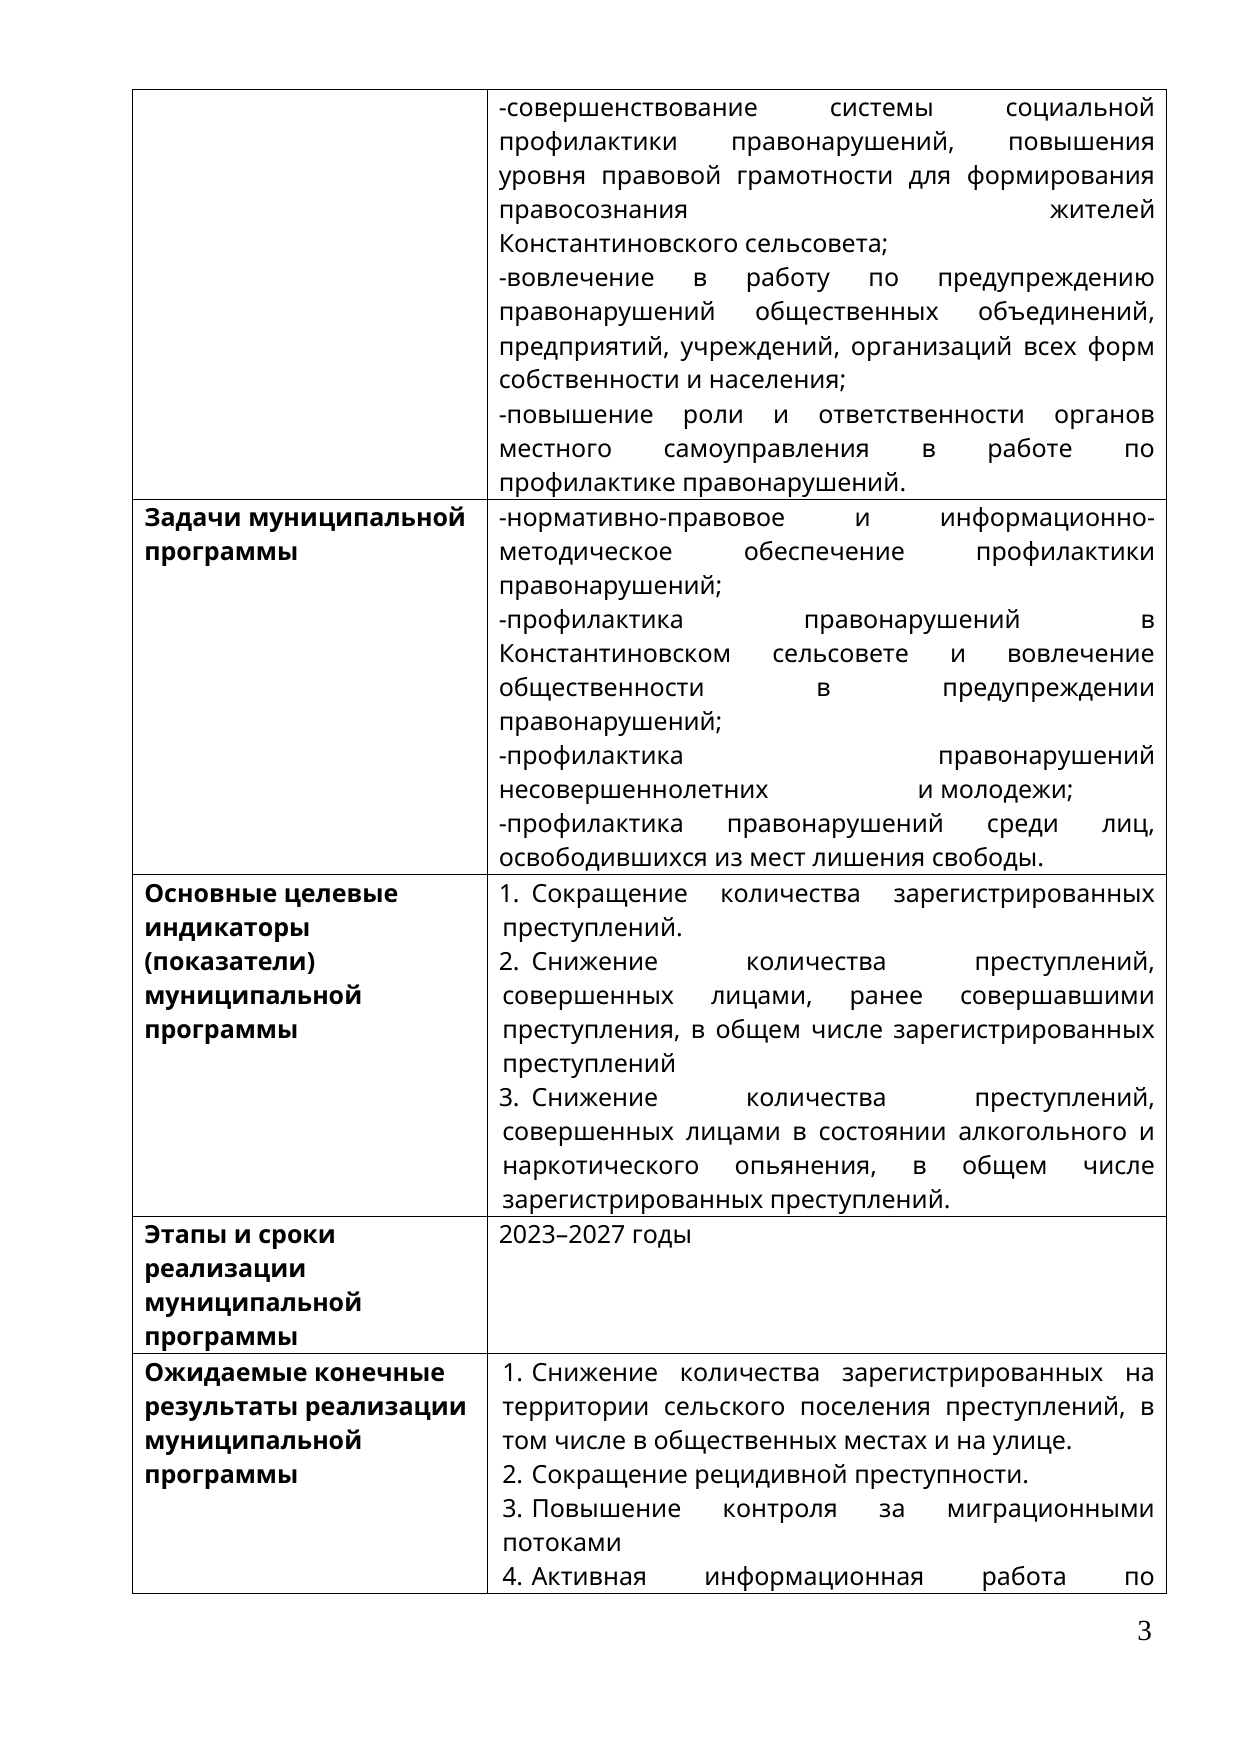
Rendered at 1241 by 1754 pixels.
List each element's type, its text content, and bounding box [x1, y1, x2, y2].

table_cell Задачи муниципальной программы [133, 500, 487, 874]
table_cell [133, 1354, 487, 1593]
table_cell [133, 90, 487, 498]
table_cell Сокращение количества зарегистрированных преступлений. Снижение количества преступлений, совершенных лицами, ранее совершавшими преступления, в общем числе зарегистрированных преступлений Снижение количества преступлений, совершенных лицами в состоянии алкогольного и наркотического опьянения, в общем числе зарегистрированных преступлений. [488, 875, 1166, 1216]
table_cell -нормативно-правовое и информационно-методическое обеспечение профилактики правонарушений; -профилактика правонарушений в Константиновском сельсовете и вовлечение общественности в предупреждении правонарушений; -профилактика правонарушений несовершеннолетних и молодежи; -профилактика правонарушений среди лиц, освободившихся из мест лишения свободы. [488, 500, 1166, 874]
table_cell Основные целевые индикаторы (показатели) муниципальной программы [133, 875, 487, 1216]
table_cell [488, 1354, 1166, 1593]
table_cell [488, 90, 1166, 498]
table_cell 2023–2027 годы [488, 1217, 1166, 1353]
table_cell Этапы и сроки реализации муниципальной программы [133, 1217, 487, 1353]
